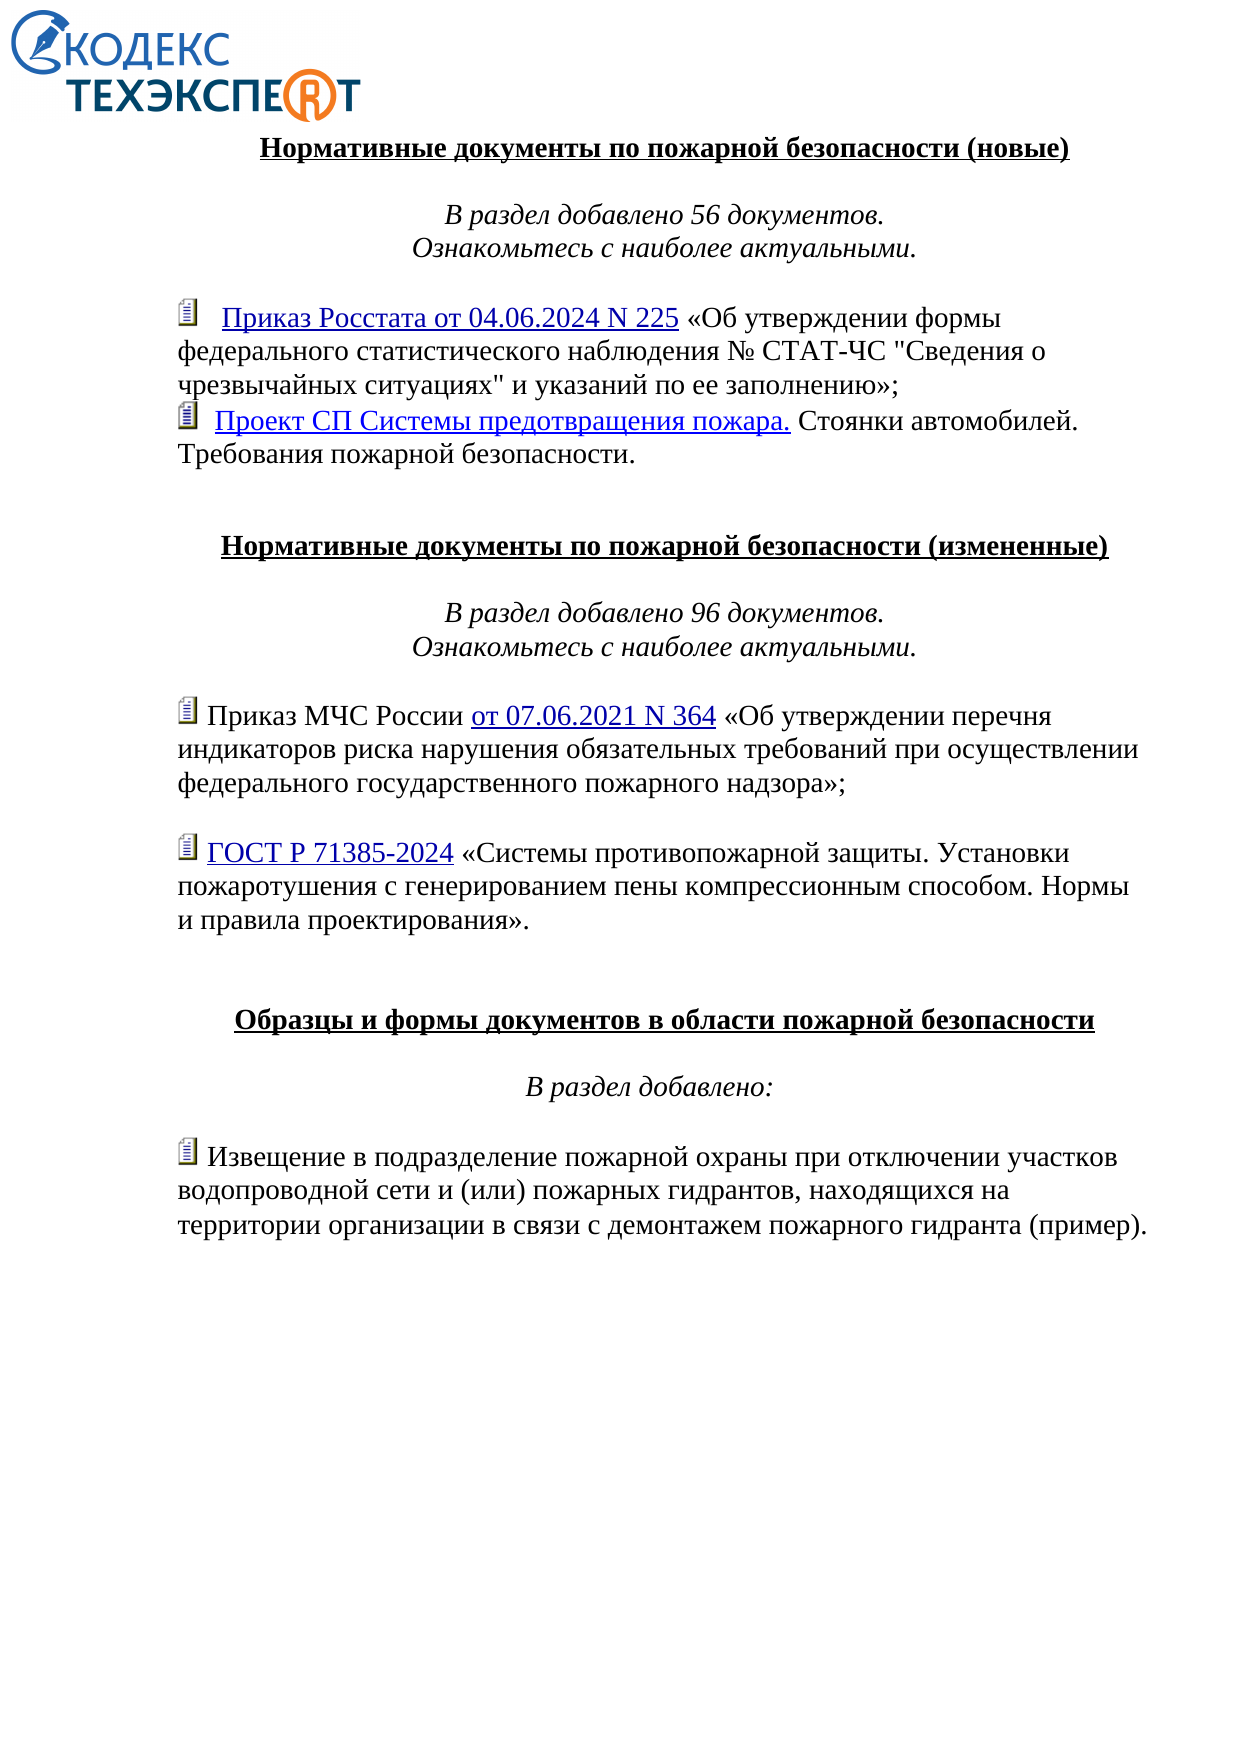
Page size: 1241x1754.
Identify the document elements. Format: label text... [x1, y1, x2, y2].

text ГОСТ Р 71385-2024 «Системы противопожарной защиты. Установки пожаротушения с генерированием пены компрессионным способом. Нормы и правила проектирования». [177, 832, 1152, 935]
text Нормативные документы по пожарной безопасности (измененные) [177, 528, 1152, 562]
text Образцы и формы документов в области пожарной безопасности [177, 1002, 1152, 1036]
picture [177, 832, 207, 862]
text Проект СП Системы предотвращения пожара. Стоянки автомобилей. Требования пожарной безопасности. [177, 401, 1152, 499]
picture [177, 400, 207, 431]
text В раздел добавлено 56 документов. Ознакомьтесь с наиболее актуальными. [177, 197, 1152, 264]
text В раздел добавлено 96 документов. [177, 595, 1152, 629]
picture [177, 1136, 207, 1167]
picture [177, 695, 207, 726]
text Нормативные документы по пожарной безопасности (новые) [177, 130, 1152, 163]
text Приказ МЧС России от 07.06.2021 N 364 «Об утверждении перечня индикаторов риска нарушения обязательных требований при осуществлении федерального государственного пожарного надзора»; [177, 696, 1152, 799]
picture [11, 10, 361, 122]
text Извещение в подразделение пожарной охраны при отключении участков водопроводной сети и (или) пожарных гидрантов, находящихся на территории организации в связи с демонтажем пожарного гидранта (пример).#E [177, 1137, 1152, 1242]
text #G0#M12291 9000583 Приказ Росстата от 04.06.2024 N 225 «Об утверждении формы федерального статистического наблюдения № СТАТ-ЧС "Сведения о чрезвычайных ситуациях" и указаний по ее заполнению»; [177, 297, 1152, 401]
text Ознакомьтесь с наиболее актуальными. [177, 629, 1152, 662]
text В раздел добавлено: [177, 1069, 1122, 1103]
picture [177, 297, 207, 328]
